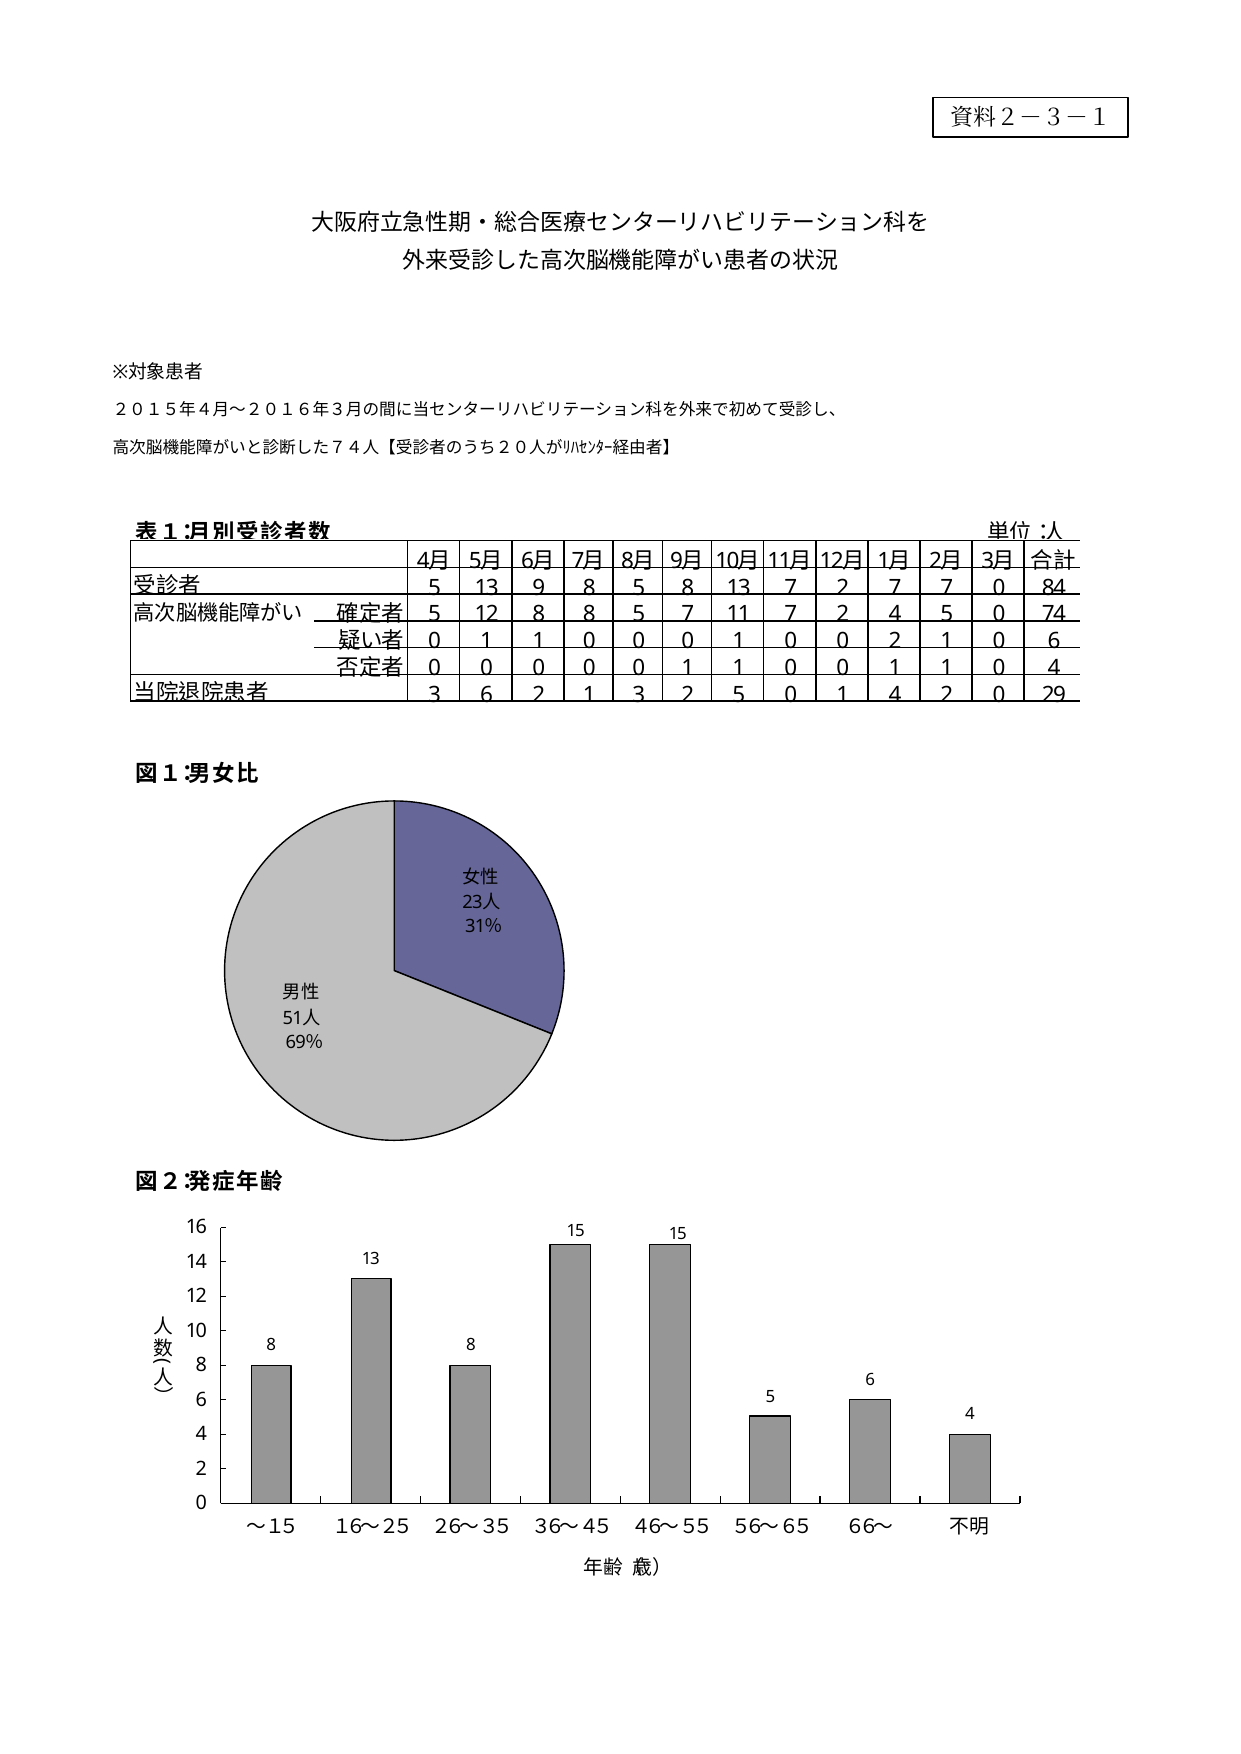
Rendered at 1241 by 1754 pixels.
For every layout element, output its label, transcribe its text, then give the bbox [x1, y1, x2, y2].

text 外来受診した高次脳機能障がい患者の状況 [112, 239, 1128, 277]
text ※対象患者 [112, 352, 1128, 389]
text 高次脳機能障がいと診断した７４人【受診者のうち２０人がﾘﾊｾﾝﾀｰ経由者】 [112, 427, 1128, 502]
text 大阪府立急性期・総合医療センターリハビリテーション科を [112, 202, 1128, 239]
text ２０１５年４月～２０１６年３月の間に当センターリハビリテーション科を外来で初めて受診し、 [112, 389, 1128, 427]
